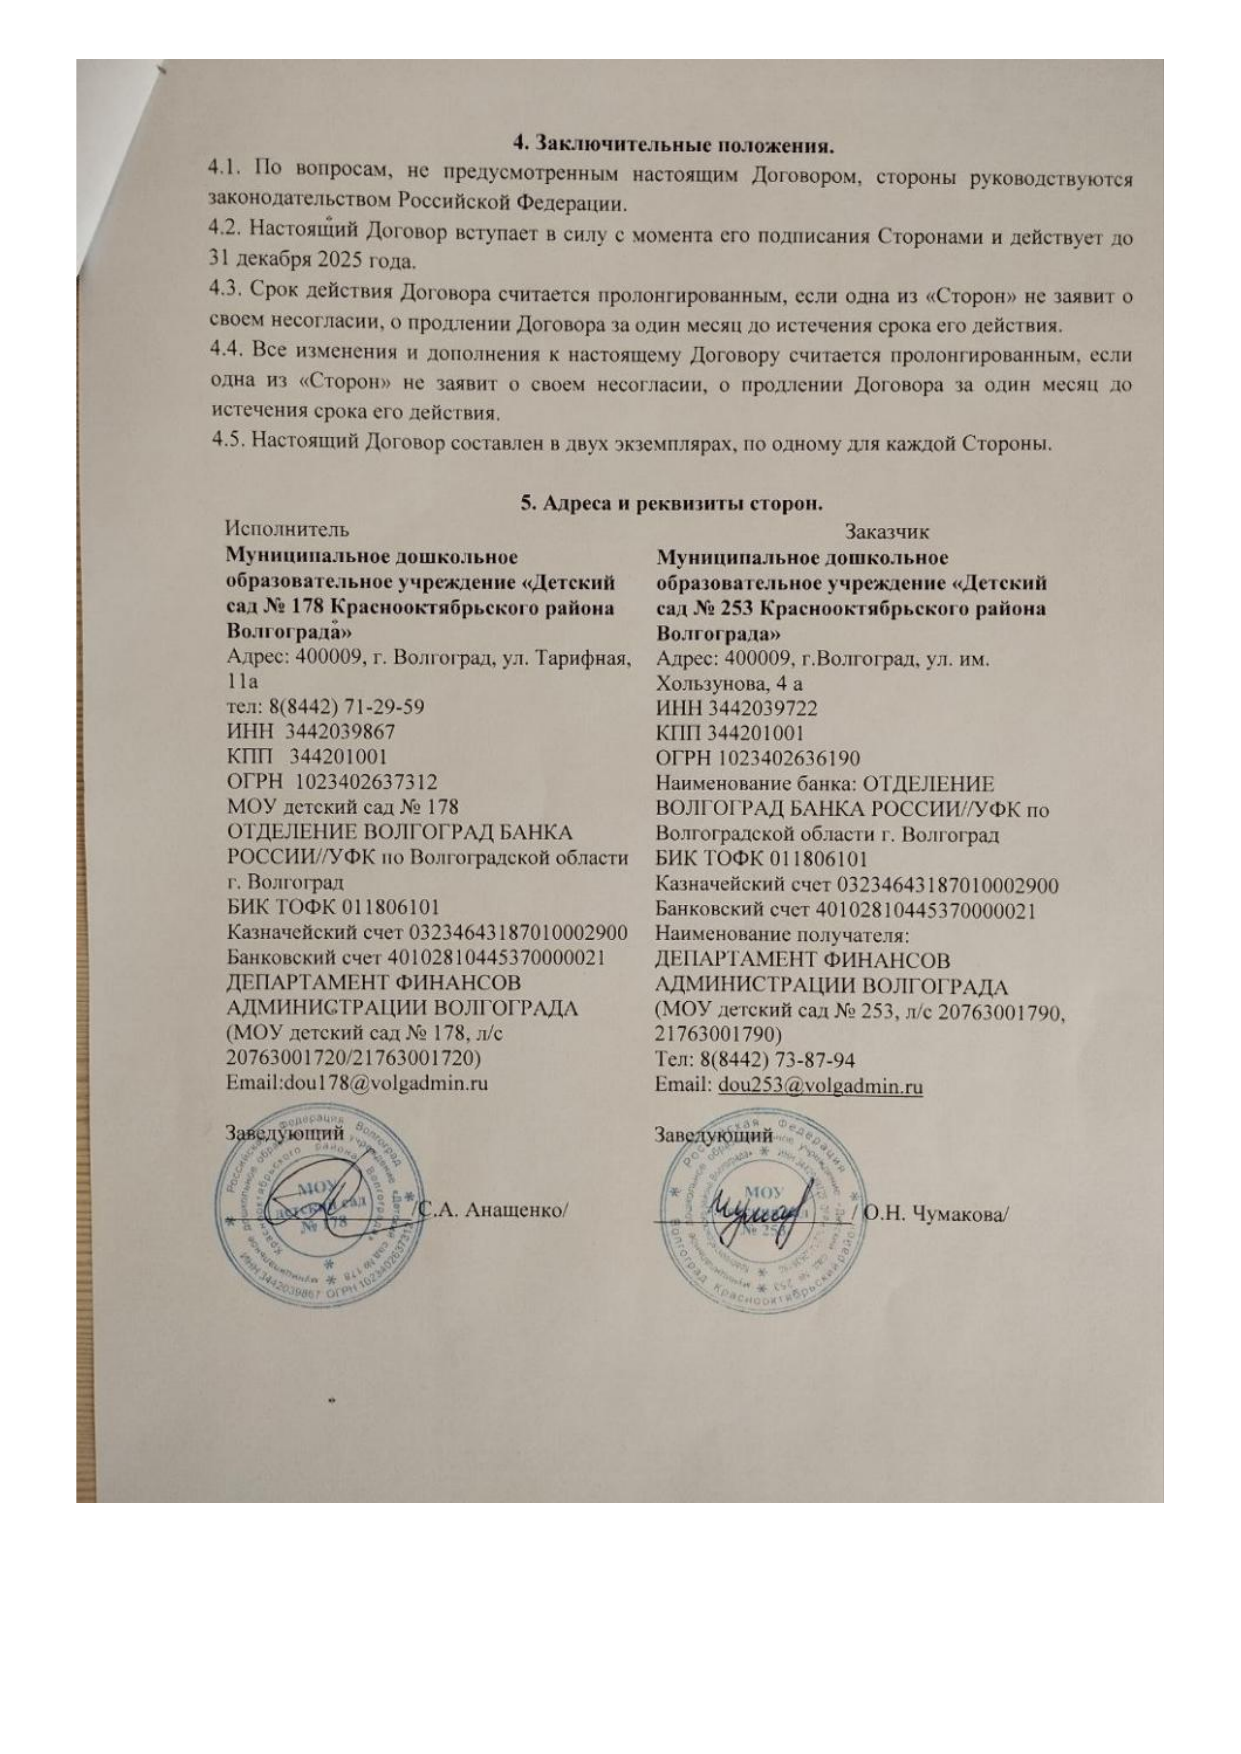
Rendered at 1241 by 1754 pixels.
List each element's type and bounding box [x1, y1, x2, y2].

picture [76, 59, 1164, 1503]
